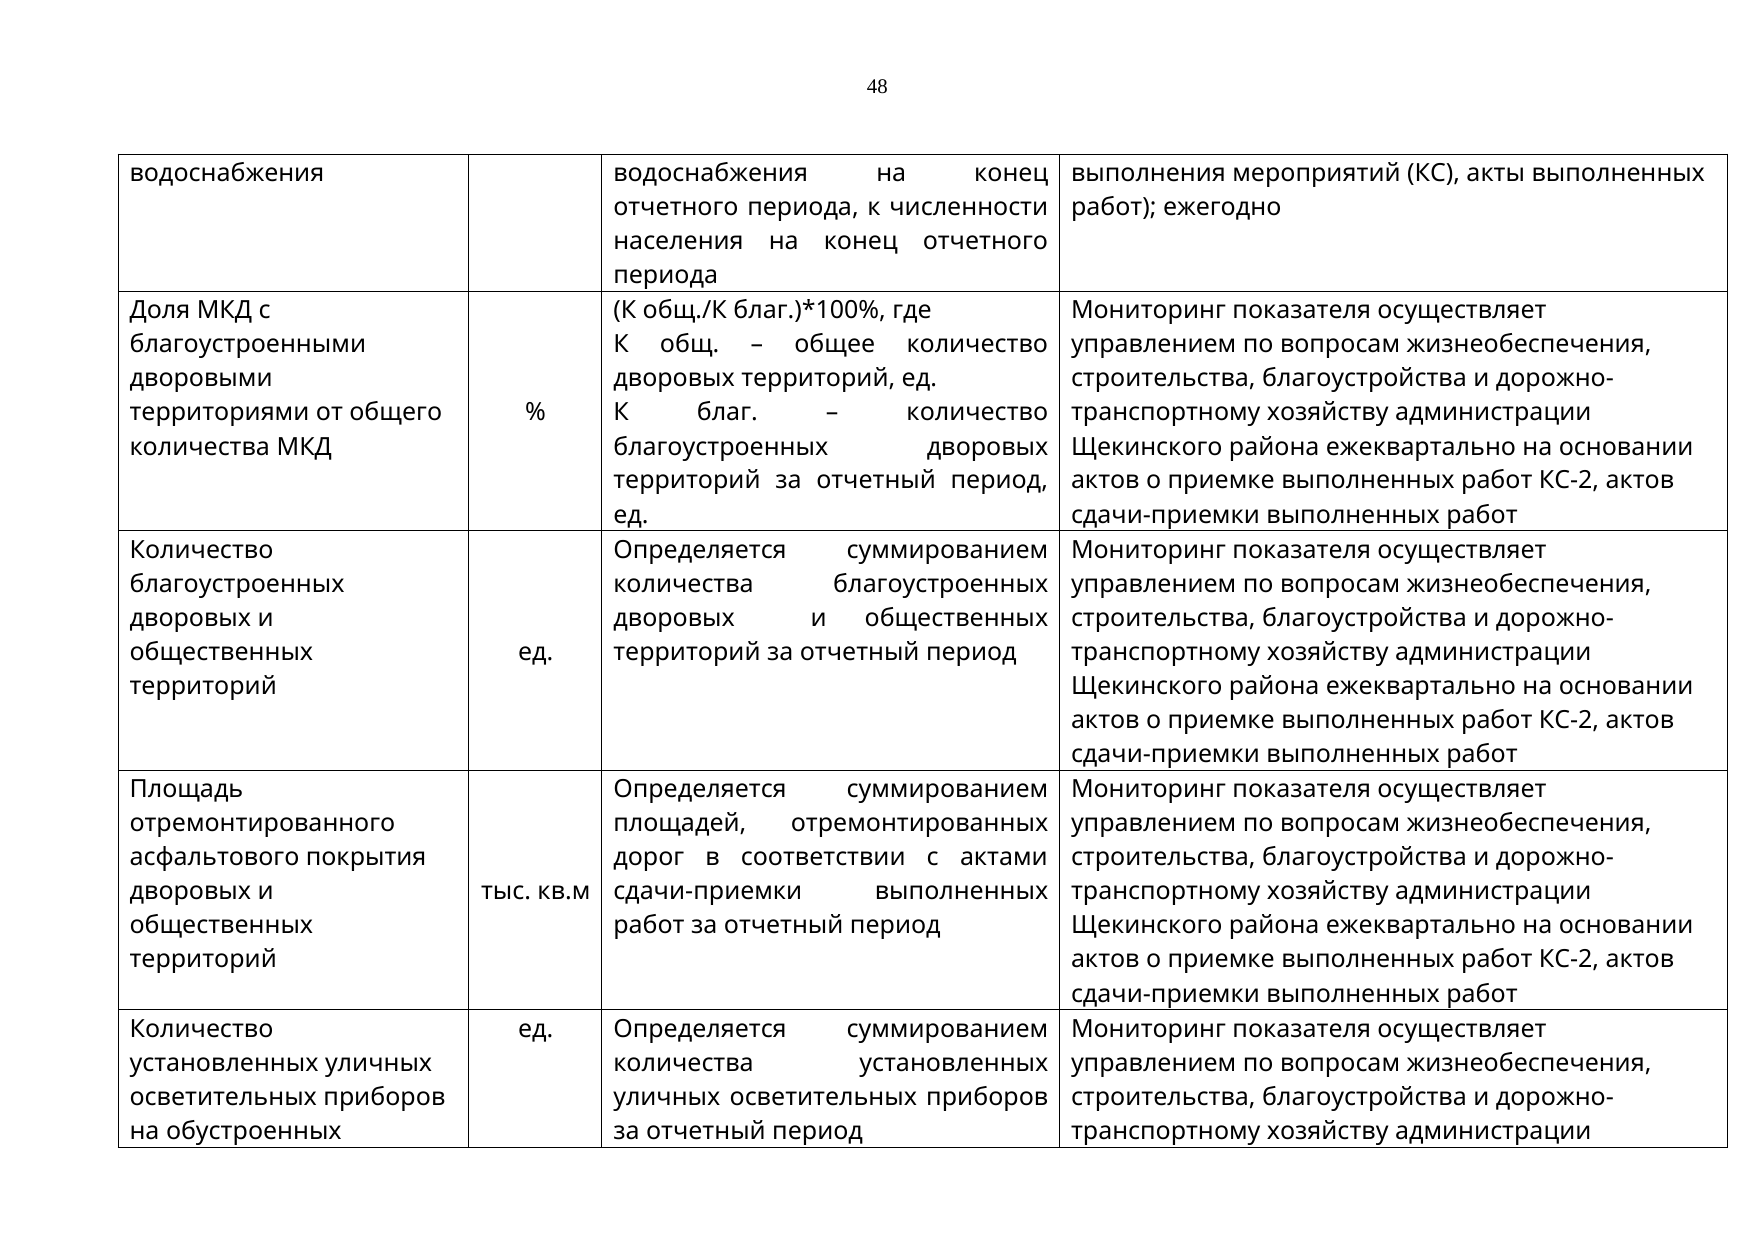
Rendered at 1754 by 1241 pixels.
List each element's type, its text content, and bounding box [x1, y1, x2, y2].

table_cell ед. [469, 531, 601, 770]
table_cell Доля населения обеспеченного качественной питьевой водой из систем централизованного водоснабжения [119, 155, 468, 291]
table_cell (К общ./К благ.)*100%, где К общ. – общее количество дворовых территорий, ед. К благ. – количество благоустроенных дворовых территорий за отчетный период, ед. [602, 292, 1059, 530]
table_cell Определяется суммированием количества благоустроенных дворовых и общественных территорий за отчетный период [602, 531, 1059, 770]
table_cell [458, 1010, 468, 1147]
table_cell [1060, 1010, 1727, 1147]
table_cell % [469, 292, 601, 530]
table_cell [602, 155, 1059, 291]
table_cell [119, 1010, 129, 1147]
table_cell Доля МКД с благоустроенными дворовыми территориями от общего количества МКД [119, 292, 468, 530]
table_cell % [469, 155, 601, 291]
table_cell Количество благоустроенных дворовых и общественных территорий [119, 531, 468, 770]
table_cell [602, 1010, 1059, 1147]
table_cell тыс. кв.м [469, 771, 601, 1009]
table_cell Определяется суммированием площадей, отремонтированных дорог в соответствии с актами сдачи-приемки выполненных работ за отчетный период [602, 771, 1059, 1009]
table_cell Площадь отремонтированного асфальтового покрытия дворовых и общественных территорий [119, 771, 468, 1009]
table_cell ед. [469, 1010, 601, 1147]
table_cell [1060, 155, 1727, 291]
